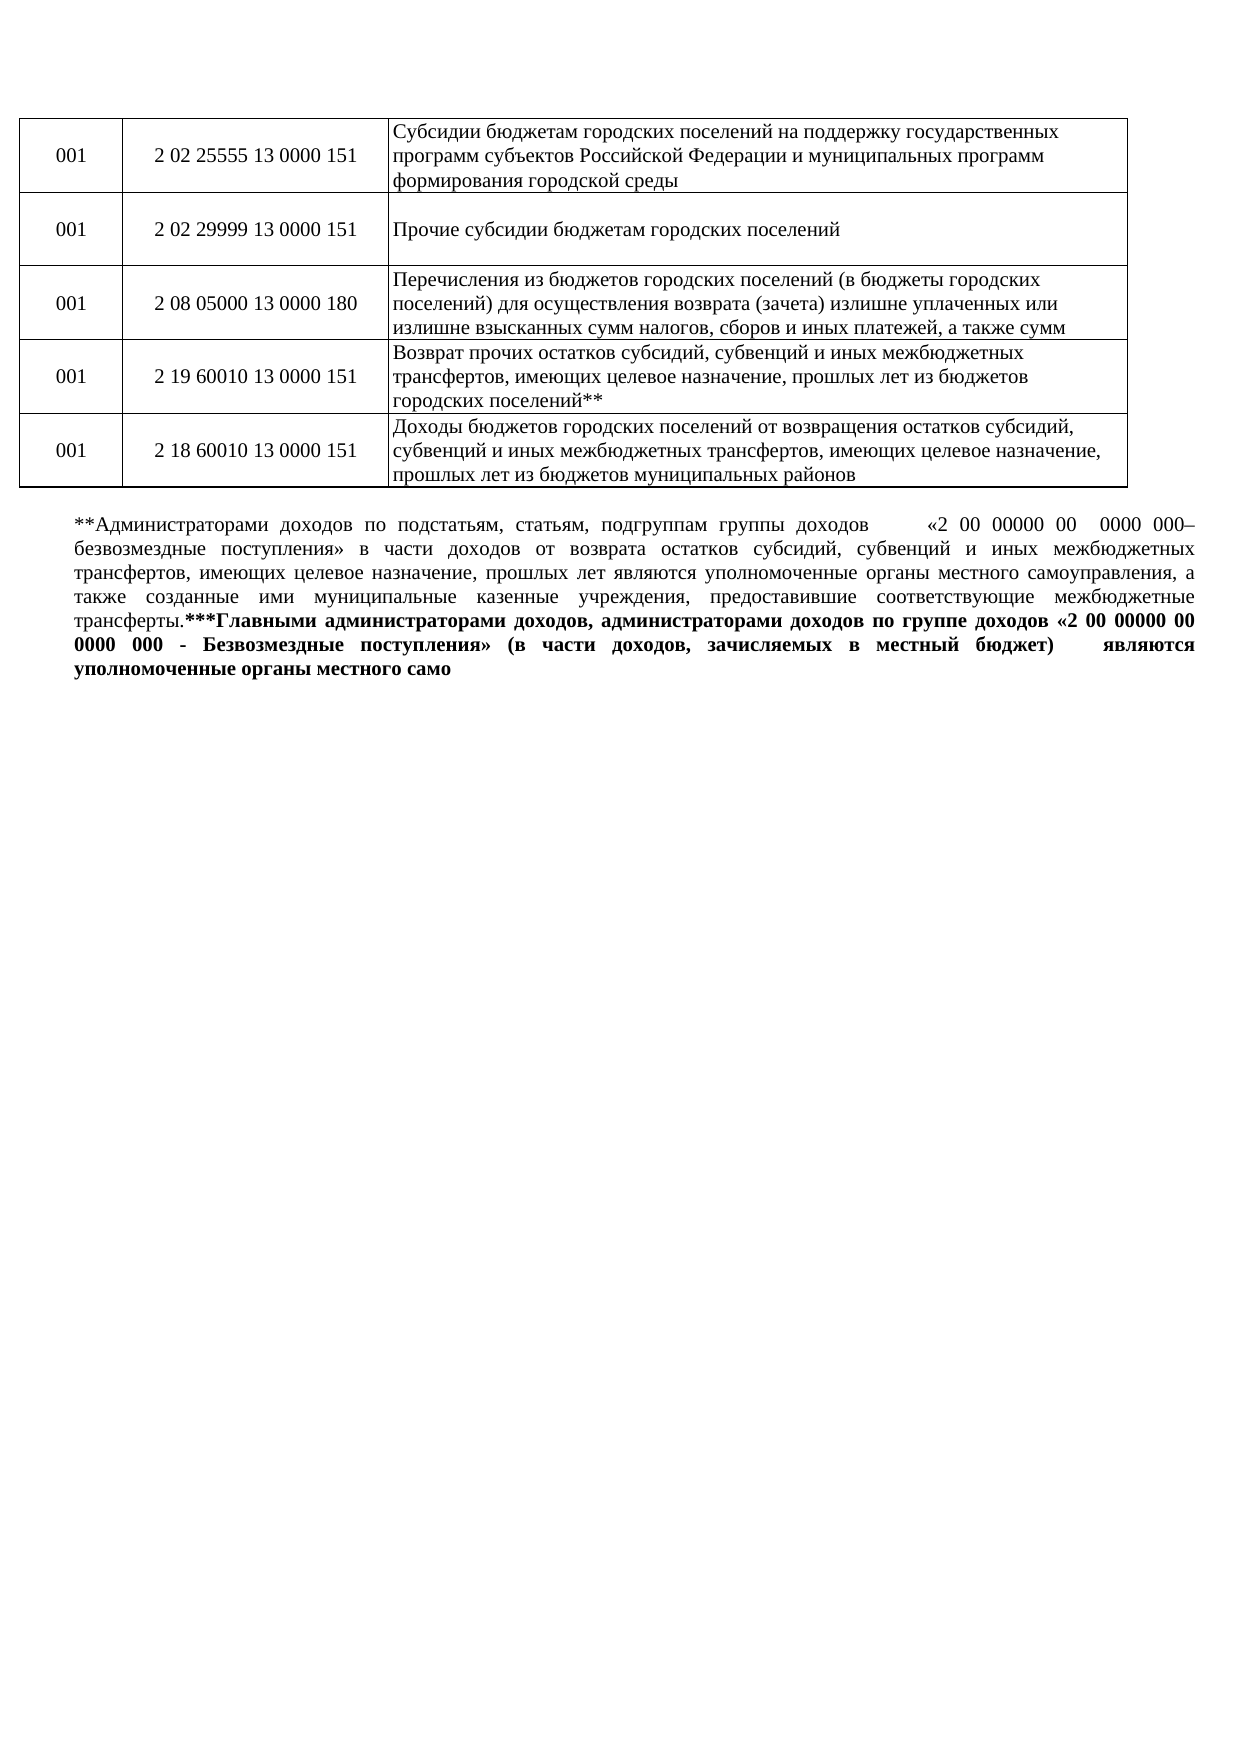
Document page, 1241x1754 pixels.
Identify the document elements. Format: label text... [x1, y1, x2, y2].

table_cell 2 18 60010 13 0000 151 [123, 414, 388, 486]
table_cell Субсидии бюджетам городских поселений на поддержку государственных программ субъектов Российской Федерации и муниципальных программ формирования городской среды [389, 119, 1127, 192]
table_cell Перечисления из бюджетов городских поселений (в бюджеты городских поселений) для осуществления возврата (зачета) излишне уплаченных или излишне взысканных сумм налогов, сборов и иных платежей, а также сумм процентов за несвоевременное осуществление такого возврата и процентов, начисленных на излишне взысканные суммы [389, 266, 1127, 339]
table_cell 001 [20, 414, 122, 486]
table_cell 2 02 29999 13 0000 151 [123, 193, 388, 265]
text **Администраторами доходов по подстатьям, статьям, подгруппам группы доходов «2 00 00000 00 0000 000– безвозмездные поступления» в части доходов от возврата остатков субсидий, субвенций и иных межбюджетных трансфертов, имеющих целевое назначение, прошлых лет являются уполномоченные органы местного самоуправления, а также созданные ими муниципальные казенные учреждения, предоставившие соответствующие межбюджетные трансферты.***Главными администраторами доходов, администраторами доходов по группе доходов «2 00 00000 00 0000 000 - Безвозмездные поступления» (в части доходов, зачисляемых в местный бюджет) являются уполномоченные органы местного само [74, 511, 1196, 680]
table_cell 2 19 60010 13 0000 151 [123, 340, 388, 413]
table_cell 001 [20, 340, 122, 413]
table_cell 001 [20, 193, 122, 265]
table_cell Прочие субсидии бюджетам городских поселений [389, 193, 1127, 265]
table_cell 001 [20, 119, 122, 192]
table_cell 001 [20, 266, 122, 339]
table_cell 2 02 25555 13 0000 151 [123, 119, 388, 192]
table_cell 2 08 05000 13 0000 180 [123, 266, 388, 339]
table_cell Возврат прочих остатков субсидий, субвенций и иных межбюджетных трансфертов, имеющих целевое назначение, прошлых лет из бюджетов городских поселений** [389, 340, 1127, 413]
table_cell Доходы бюджетов городских поселений от возвращения остатков субсидий, субвенций и иных межбюджетных трансфертов, имеющих целевое назначение, прошлых лет из бюджетов муниципальных районов [389, 414, 1127, 486]
